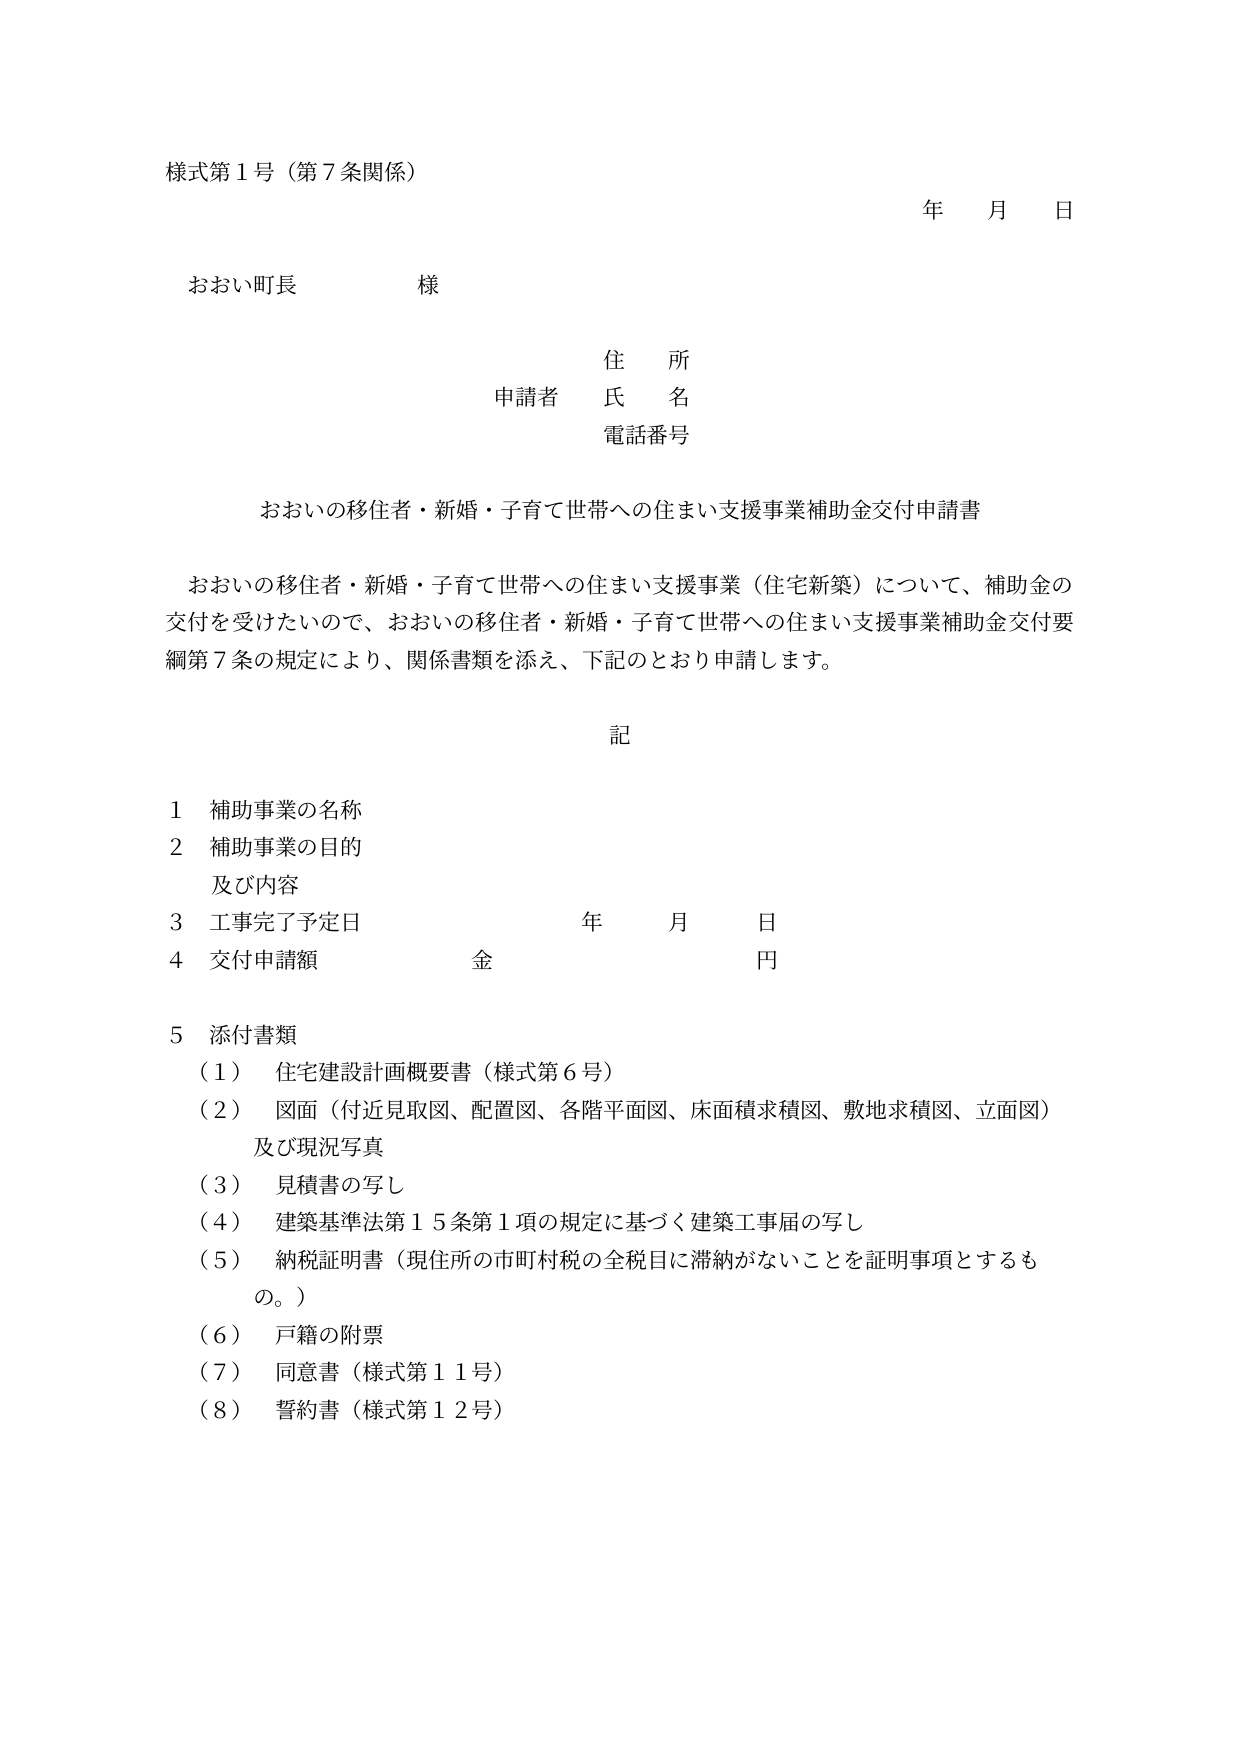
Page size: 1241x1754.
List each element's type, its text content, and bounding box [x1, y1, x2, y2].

text 及び現況写真 [165, 1127, 1075, 1165]
text おおい町長 様 [165, 265, 1075, 302]
text （７） 同意書（様式第１１号） [165, 1352, 1075, 1390]
text ２ 補助事業の目的 [165, 827, 1075, 865]
text （６） 戸籍の附票 [165, 1315, 1075, 1352]
text 申請者 氏 名 [165, 377, 1075, 415]
text 様式第１号（第７条関係） [165, 152, 1075, 190]
list の。） [253, 1277, 1075, 1315]
text 電話番号 [165, 415, 1075, 452]
list （１） 住宅建設計画概要書（様式第６号） [165, 1052, 1075, 1090]
text おおいの移住者・新婚・子育て世帯への住まい支援事業補助金交付申請書 [165, 490, 1075, 527]
text ３ 工事完了予定日 年 月 日 [165, 902, 1075, 940]
text ５ 添付書類 [165, 1015, 1075, 1052]
text 年 月 日 [165, 190, 1075, 227]
text ４ 交付申請額 金 円 [165, 940, 1075, 977]
text 及び内容 [211, 865, 1075, 902]
text おおいの移住者・新婚・子育て世帯への住まい支援事業（住宅新築）について、補助金の交付を受けたいので、おおいの移住者・新婚・子育て世帯への住まい支援事業補助金交付要綱第７条の規定により、関係書類を添え、下記のとおり申請します。 [165, 565, 1075, 677]
text １ 補助事業の名称 [165, 790, 1075, 827]
list （４） 建築基準法第１５条第１項の規定に基づく建築工事届の写し [165, 1202, 1075, 1240]
list （３） 見積書の写し [187, 1165, 1075, 1202]
list （５） 納税証明書（現住所の市町村税の全税目に滞納がないことを証明事項とするも [187, 1240, 1075, 1277]
subtitle 記 [165, 715, 1075, 752]
text 住 所 [165, 340, 1075, 377]
list （２） 図面（付近見取図、配置図、各階平面図、床面積求積図、敷地求積図、立面図） [187, 1090, 1075, 1127]
text （８） 誓約書（様式第１２号） [165, 1390, 1075, 1427]
